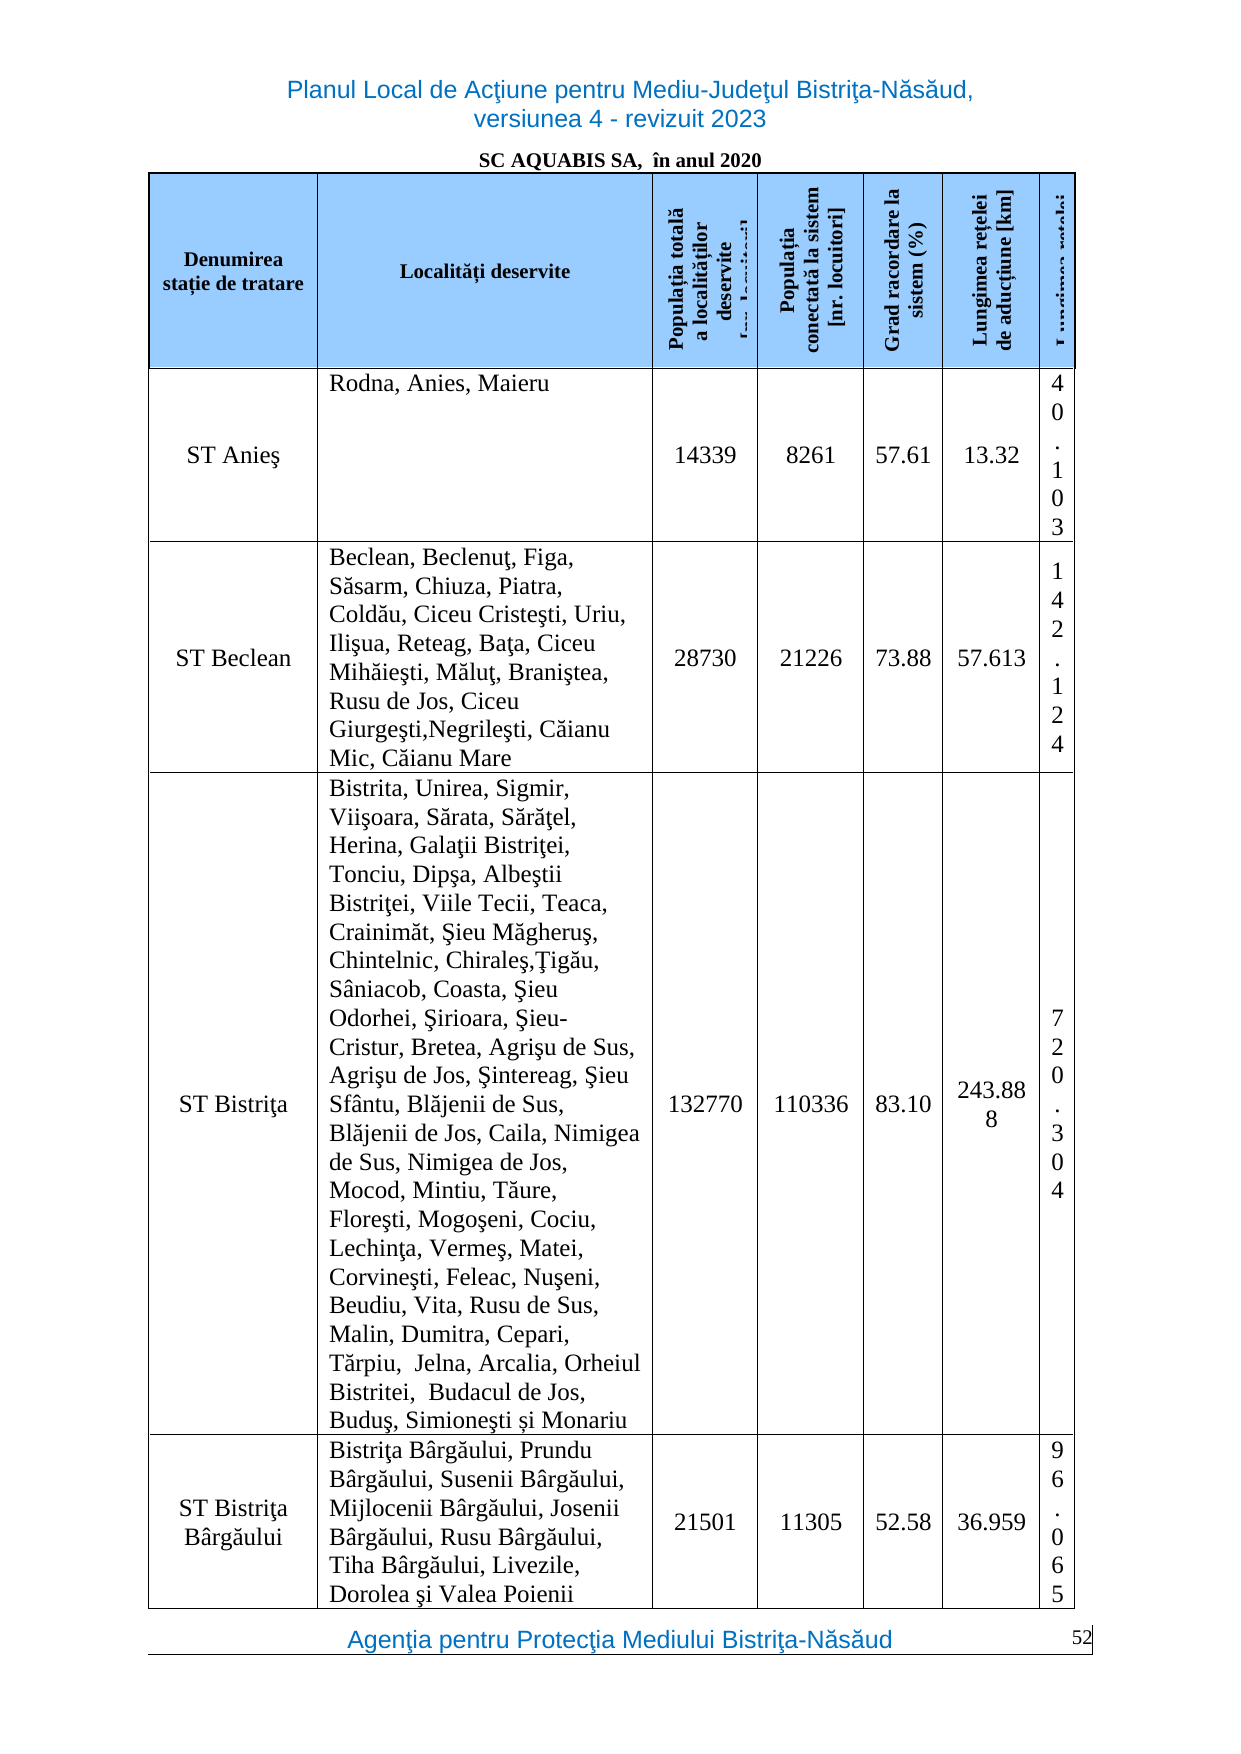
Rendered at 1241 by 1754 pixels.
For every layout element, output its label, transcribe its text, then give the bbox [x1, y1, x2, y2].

table_cell 720.304 [1040, 772, 1074, 1434]
table_cell 73.88 [864, 542, 942, 772]
table_cell 57.61 [864, 369, 942, 541]
table_header Grad racordare la sistem (%) [864, 174, 942, 367]
table_cell 96.065 [1040, 1434, 1074, 1608]
table_header Lungimea rețelei de distribuție [km] [1040, 174, 1074, 367]
table_cell 21226 [758, 542, 863, 772]
table_cell Rodna, Anies, Maieru [318, 369, 652, 541]
table_cell Bistrita, Unirea, Sigmir, Viişoara, Sărata, Sărăţel, Herina, Galaţii Bistriţei, Tonciu, Dipşa, Albeştii Bistriţei, Viile Tecii, Teaca, Crainimăt, Şieu Măgheruş, Chintelnic, Chiraleş,Ţigău, Sâniacob, Coasta, Şieu Odorhei, Şirioara, Şieu-Cristur, Bretea, Agrişu de Sus, Agrişu de Jos, Şintereag, Şieu Sfântu, Blăjenii de Sus, Blăjenii de Jos, Caila, Nimigea de Sus, Nimigea de Jos, Mocod, Mintiu, Tăure, Floreşti, Mogoşeni, Cociu, Lechinţa, Vermeş, Matei, Corvineşti, Feleac, Nuşeni, Beudiu, Vita, Rusu de Sus, Malin, Dumitra, Cepari, Tărpiu, Jelna, Arcalia, Orheiul Bistritei, Budacul de Jos, Buduş, Simioneşti și Monariu [318, 773, 652, 1434]
table_cell ST Bistriţa Bârgăului [149, 1434, 317, 1608]
table_cell 52.58 [864, 1435, 942, 1608]
table_cell 40.103 [1040, 368, 1074, 541]
table_header Populația totală a localităților deservite [nr. locuitori] [653, 174, 757, 367]
table_cell 28730 [653, 542, 757, 772]
table_cell 11305 [758, 1435, 863, 1608]
table_cell ST Beclean [149, 541, 317, 772]
table_cell Beclean, Beclenuţ, Figa, Săsarm, Chiuza, Piatra, Coldău, Ciceu Cristeşti, Uriu, Ilişua, Reteag, Baţa, Ciceu Mihăieşti, Măluţ, Braniştea, Rusu de Jos, Ciceu Giurgeşti,Negrileşti, Căianu Mic, Căianu Mare [318, 542, 652, 772]
table_cell 36.959 [943, 1435, 1039, 1608]
table_cell Bistriţa Bârgăului, Prundu Bârgăului, Susenii Bârgăului, Mijlocenii Bârgăului, Josenii Bârgăului, Rusu Bârgăului, Tiha Bârgăului, Livezile, Dorolea şi Valea Poienii [318, 1435, 652, 1608]
table_cell 21501 [653, 1435, 757, 1608]
text SC AQUABIS SA, în anul 2020 [148, 148, 1092, 172]
table_header Localități deservite [318, 174, 652, 367]
table_cell 83.10 [864, 773, 942, 1434]
table_cell 8261 [758, 369, 863, 541]
table_header Populația conectată la sistem [nr. locuitori] [758, 174, 863, 367]
table_cell 142.124 [1040, 541, 1074, 772]
table_cell ST Bistriţa [149, 772, 317, 1434]
table_cell 132770 [653, 773, 757, 1434]
table_cell ST Anieş [149, 369, 317, 541]
table_cell 243.888 [943, 773, 1039, 1434]
table_cell 14339 [653, 369, 757, 541]
table_cell 13.32 [943, 369, 1039, 541]
table_header Denumirea stație de tratare [150, 174, 317, 367]
table_cell 57.613 [943, 542, 1039, 772]
table_header Lungimea rețelei de aducțiune [km] [943, 174, 1039, 367]
table_cell 110336 [758, 773, 863, 1434]
